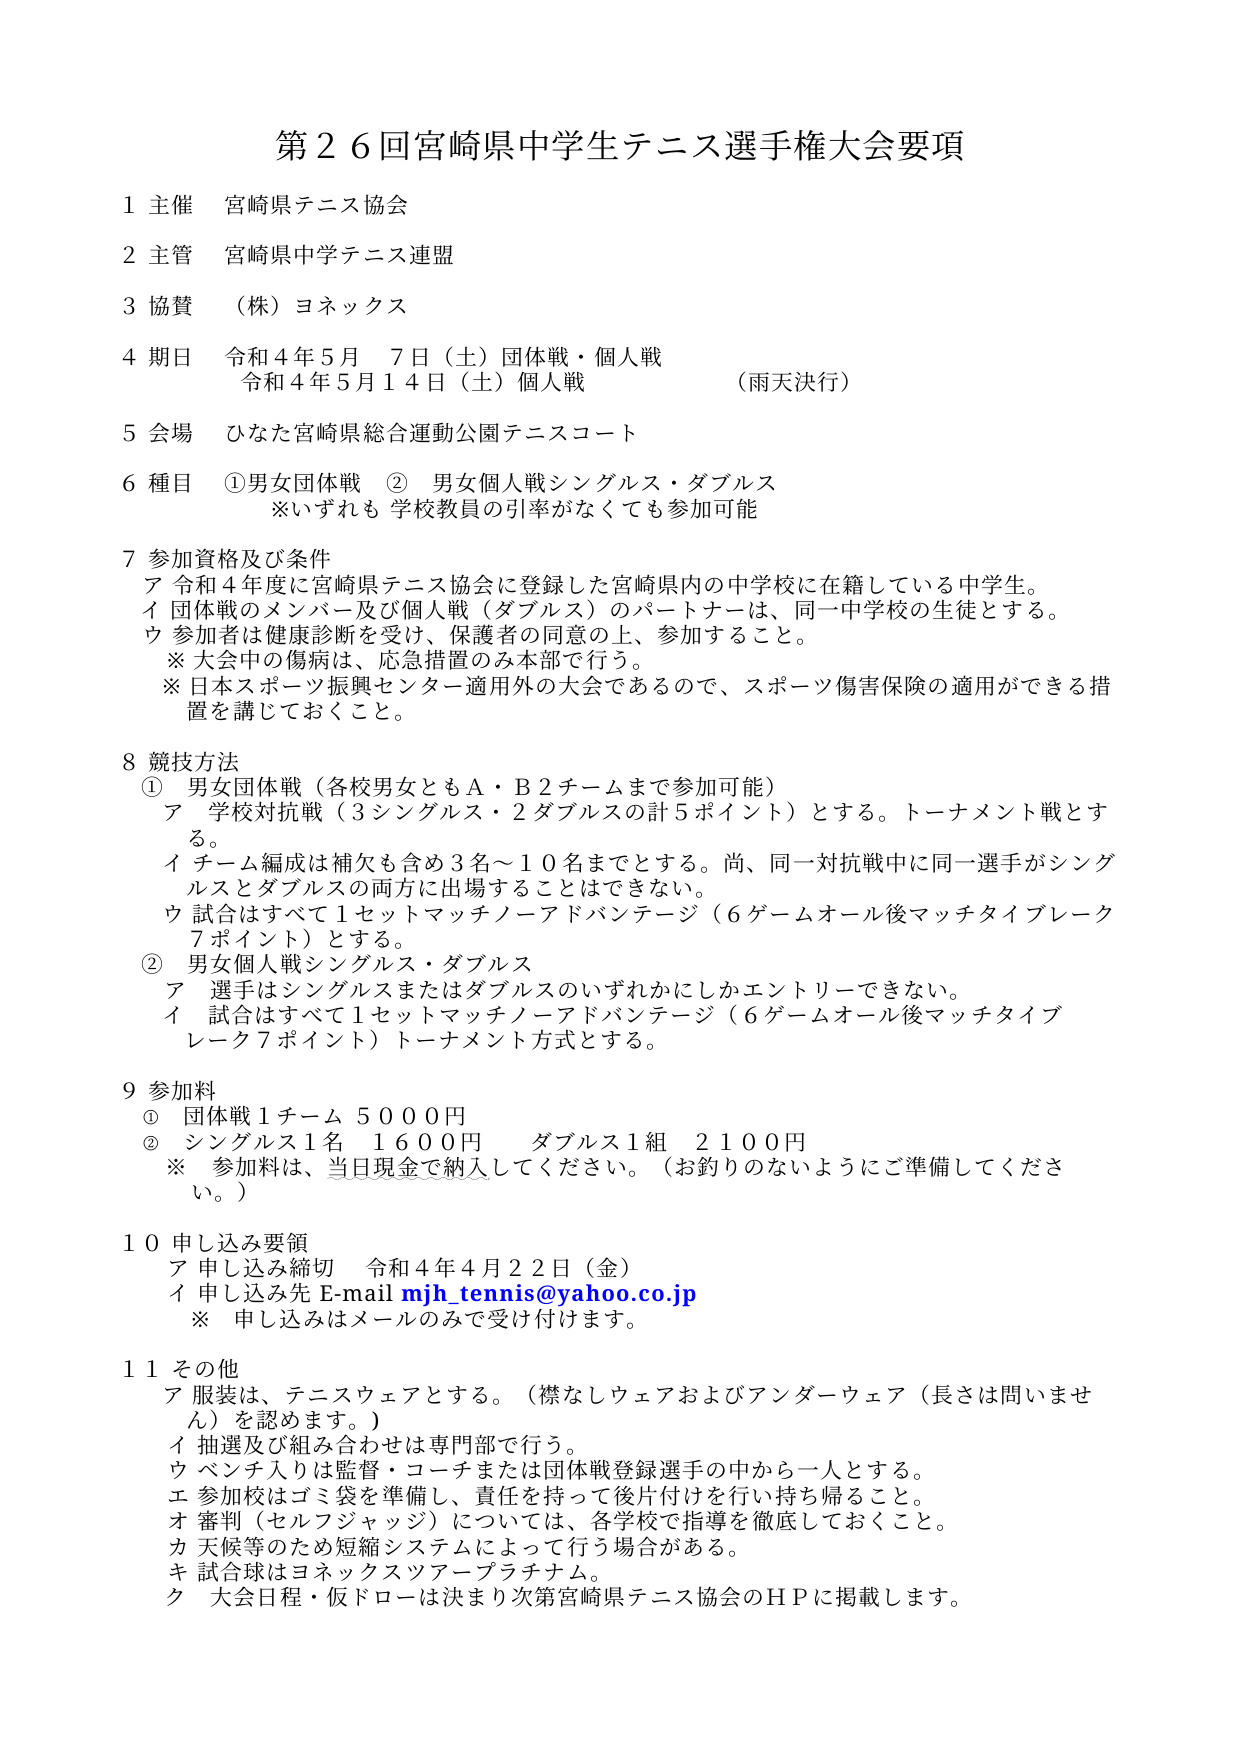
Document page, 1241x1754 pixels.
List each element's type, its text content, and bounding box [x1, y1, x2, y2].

text ※ 日本スポーツ振興センター適用外の大会であるので、スポーツ傷害保険の適用ができる措置を講じておくこと。 [162, 674, 1122, 725]
text ア 選手はシングルスまたはダブルスのいずれかにしかエントリーできない。 [118, 978, 1122, 1003]
text イ 申し込み先 E-mail mjh_tennis@yahoo.co.jp [118, 1282, 1122, 1307]
text ２ 主管 宮崎県中学テニス連盟 [118, 244, 1122, 269]
text ク 大会日程・仮ドローは決まり次第宮崎県テニス協会のＨＰに掲載します。 [118, 1585, 1122, 1611]
text １ 主催 宮崎県テニス協会 [118, 193, 1122, 218]
text ② シングルス１名 １６００円 ダブルス１組 ２１００円 [118, 1130, 1122, 1155]
text ８ 競技方法 [118, 750, 1122, 775]
text カ 天候等のため短縮システムによって行う場合がある。 [118, 1535, 1122, 1560]
text ウ ベンチ入りは監督・コーチまたは団体戦登録選手の中から一人とする。 [118, 1459, 1122, 1484]
text ※ 申し込みはメールのみで受け付けます。 [118, 1307, 1122, 1332]
text ※ 参加料は、当日現金で納入してください。（お釣りのないようにご準備してくださ [118, 1155, 1122, 1180]
text エ 参加校はゴミ袋を準備し、責任を持って後片付けを行い持ち帰ること。 [118, 1484, 1122, 1509]
text ９ 参加料 [118, 1079, 1122, 1104]
text ウ 参加者は健康診断を受け、保護者の同意の上、参加すること。 [118, 623, 1122, 649]
text キ 試合球はヨネックスツアープラチナム。 [118, 1560, 1122, 1585]
text オ 審判（セルフジャッジ）については、各学校で指導を徹底しておくこと。 [118, 1509, 1122, 1535]
text イ 試合はすべて１セットマッチノーアドバンテージ（６ゲームオール後マッチタイブ [162, 1003, 1122, 1028]
text ① 男女団体戦（各校男女ともＡ・Ｂ２チームまで参加可能） [118, 775, 1122, 801]
text １０ 申し込み要領 [118, 1231, 1122, 1256]
text ア 令和４年度に宮崎県テニス協会に登録した宮崎県内の中学校に在籍している中学生。 [118, 573, 1122, 598]
text ア 申し込み締切 令和４年４月２２日（金） [118, 1256, 1122, 1282]
text イ 団体戦のメンバー及び個人戦（ダブルス）のパートナーは、同一中学校の生徒とする。 [140, 598, 1122, 623]
text イ チーム編成は補欠も含め３名～１０名までとする。尚、同一対抗戦中に同一選手がシングルスとダブルスの両方に出場することはできない。 [162, 851, 1122, 902]
text ７ 参加資格及び条件 [118, 547, 1122, 573]
text ※ 大会中の傷病は、応急措置のみ本部で行う。 [118, 649, 1122, 674]
text ６ 種目 ①男女団体戦 ② 男女個人戦シングルス・ダブルス [118, 472, 1122, 497]
text ア 服装は、テニスウェアとする。（襟なしウェアおよびアンダーウェア（長さは問いません）を認めます。) [162, 1383, 1122, 1433]
text ３ 協賛 （株）ヨネックス [118, 294, 1122, 320]
text １１ その他 [118, 1357, 1122, 1383]
text ② 男女個人戦シングルス・ダブルス [118, 952, 1122, 978]
text ウ 試合はすべて１セットマッチノーアドバンテージ（６ゲームオール後マッチタイブレーク７ポイント）とする。 [162, 902, 1122, 952]
text ア 学校対抗戦（３シングルス・２ダブルスの計５ポイント）とする。トーナメント戦とする。 [162, 801, 1122, 851]
text ① 団体戦１チーム ５０００円 [118, 1104, 1122, 1130]
text い。） [118, 1180, 1122, 1206]
text 令和４年５月１４日（土）個人戦 （雨天決行） [118, 370, 1122, 396]
text ４ 期日 令和４年５月 ７日（土）団体戦・個人戦 [118, 345, 1122, 370]
text イ 抽選及び組み合わせは専門部で行う。 [118, 1433, 1122, 1459]
text ※いずれも 学校教員の引率がなくても参加可能 [118, 497, 1122, 522]
text ５ 会場 ひなた宮崎県総合運動公園テニスコート [118, 421, 1122, 446]
text 第２６回宮崎県中学生テニス選手権大会要項 [118, 120, 1122, 168]
text レーク７ポイント）トーナメント方式とする。 [184, 1028, 1122, 1054]
